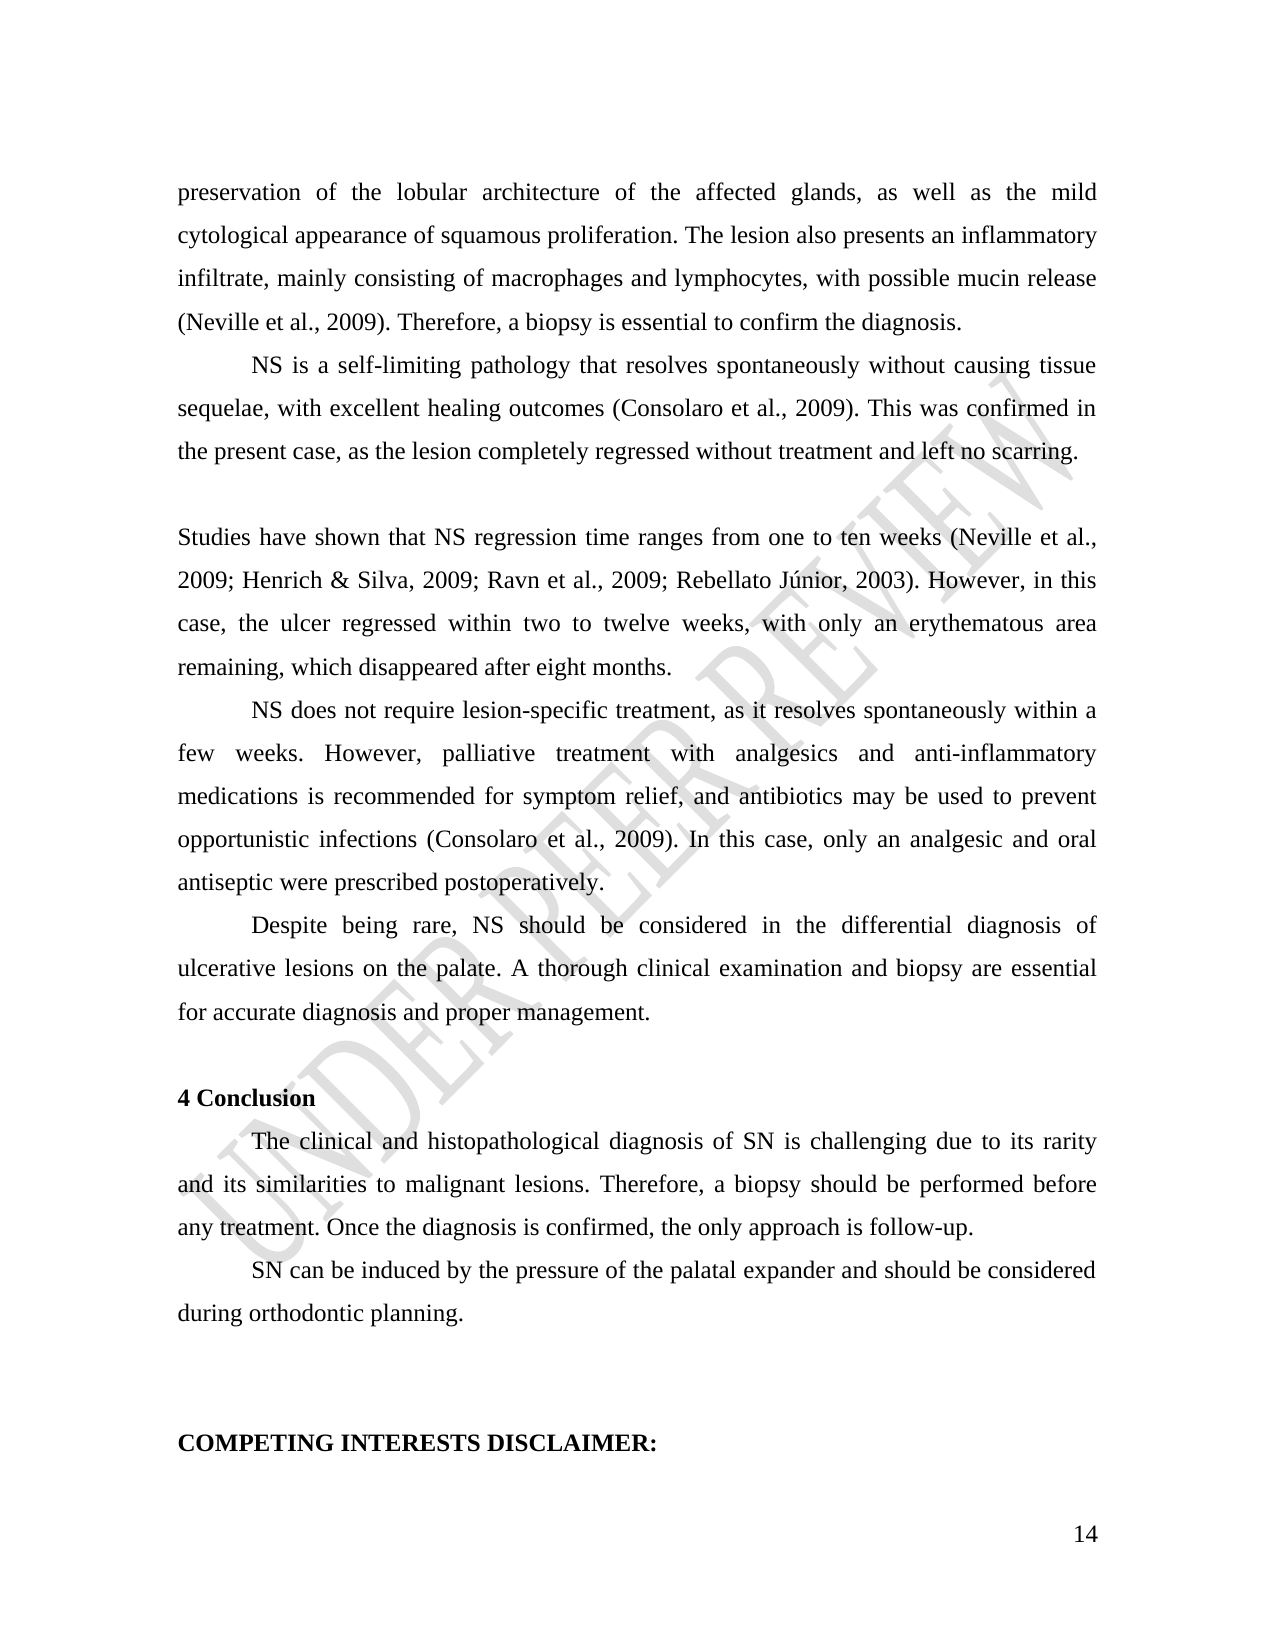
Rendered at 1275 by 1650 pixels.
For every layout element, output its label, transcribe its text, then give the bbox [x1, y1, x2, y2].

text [177, 177, 1098, 335]
text COMPETING INTERESTS DISCLAIMER: [177, 1428, 1098, 1457]
text SN can be induced by the pressure of the palatal expander and should be considered during orthodontic planning. [177, 1255, 1098, 1327]
text 4 Conclusion [177, 1083, 1098, 1112]
text NS does not require lesion-specific treatment, as it resolves spontaneously within a few weeks. However, palliative treatment with analgesics and anti-inflammatory medications is recommended for symptom relief, and antibiotics may be used to prevent opportunistic infections (Consolaro et al., 2009). In this case, only an analgesic and oral antiseptic were prescribed postoperatively. [177, 695, 1098, 896]
text Despite being rare, NS should be considered in the differential diagnosis of ulcerative lesions on the palate. A thorough clinical examination and biopsy are essential for accurate diagnosis and proper management. [177, 910, 1098, 1025]
text Studies have shown that NS regression time ranges from one to ten weeks (Neville et al., 2009; Henrich & Silva, 2009; Ravn et al., 2009; Rebellato Júnior, 2003). However, in this case, the ulcer regressed within two to twelve weeks, with only an erythematous area remaining, which disappeared after eight months. [177, 522, 1098, 680]
text The clinical and histopathological diagnosis of SN is challenging due to its rarity and its similarities to malignant lesions. Therefore, a biopsy should be performed before any treatment. Once the diagnosis is confirmed, the only approach is follow-up. [177, 1126, 1098, 1241]
text NS is a self-limiting pathology that resolves spontaneously without causing tissue sequelae, with excellent healing outcomes (Consolaro et al., 2009). This was confirmed in the present case, as the lesion completely regressed without treatment and left no scarring. [177, 350, 1098, 465]
